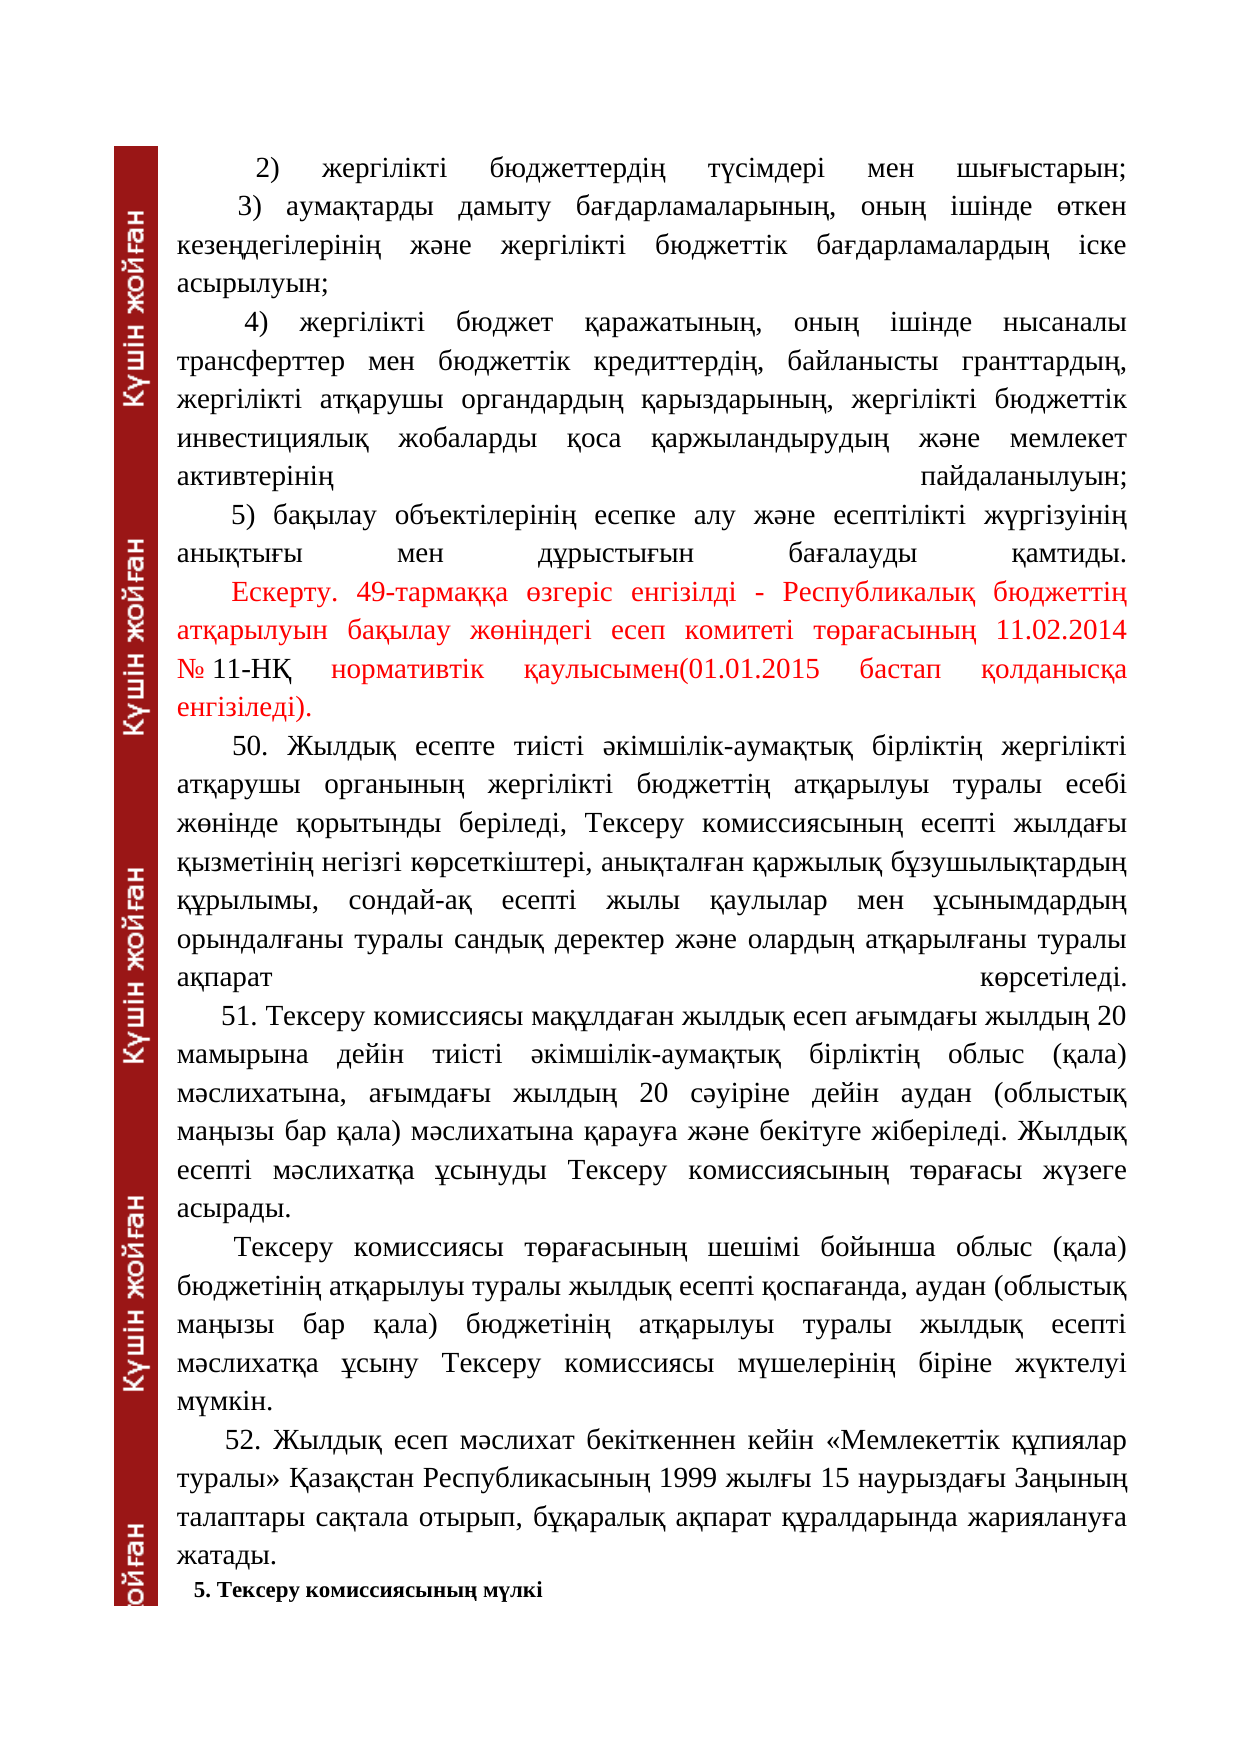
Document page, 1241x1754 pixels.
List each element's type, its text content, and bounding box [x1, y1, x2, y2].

picture [114, 1602, 158, 1606]
text 5. Тексеру комиссиясының мүлкі [112, 1576, 1128, 1602]
picture [114, 1571, 158, 1576]
picture [114, 146, 158, 150]
